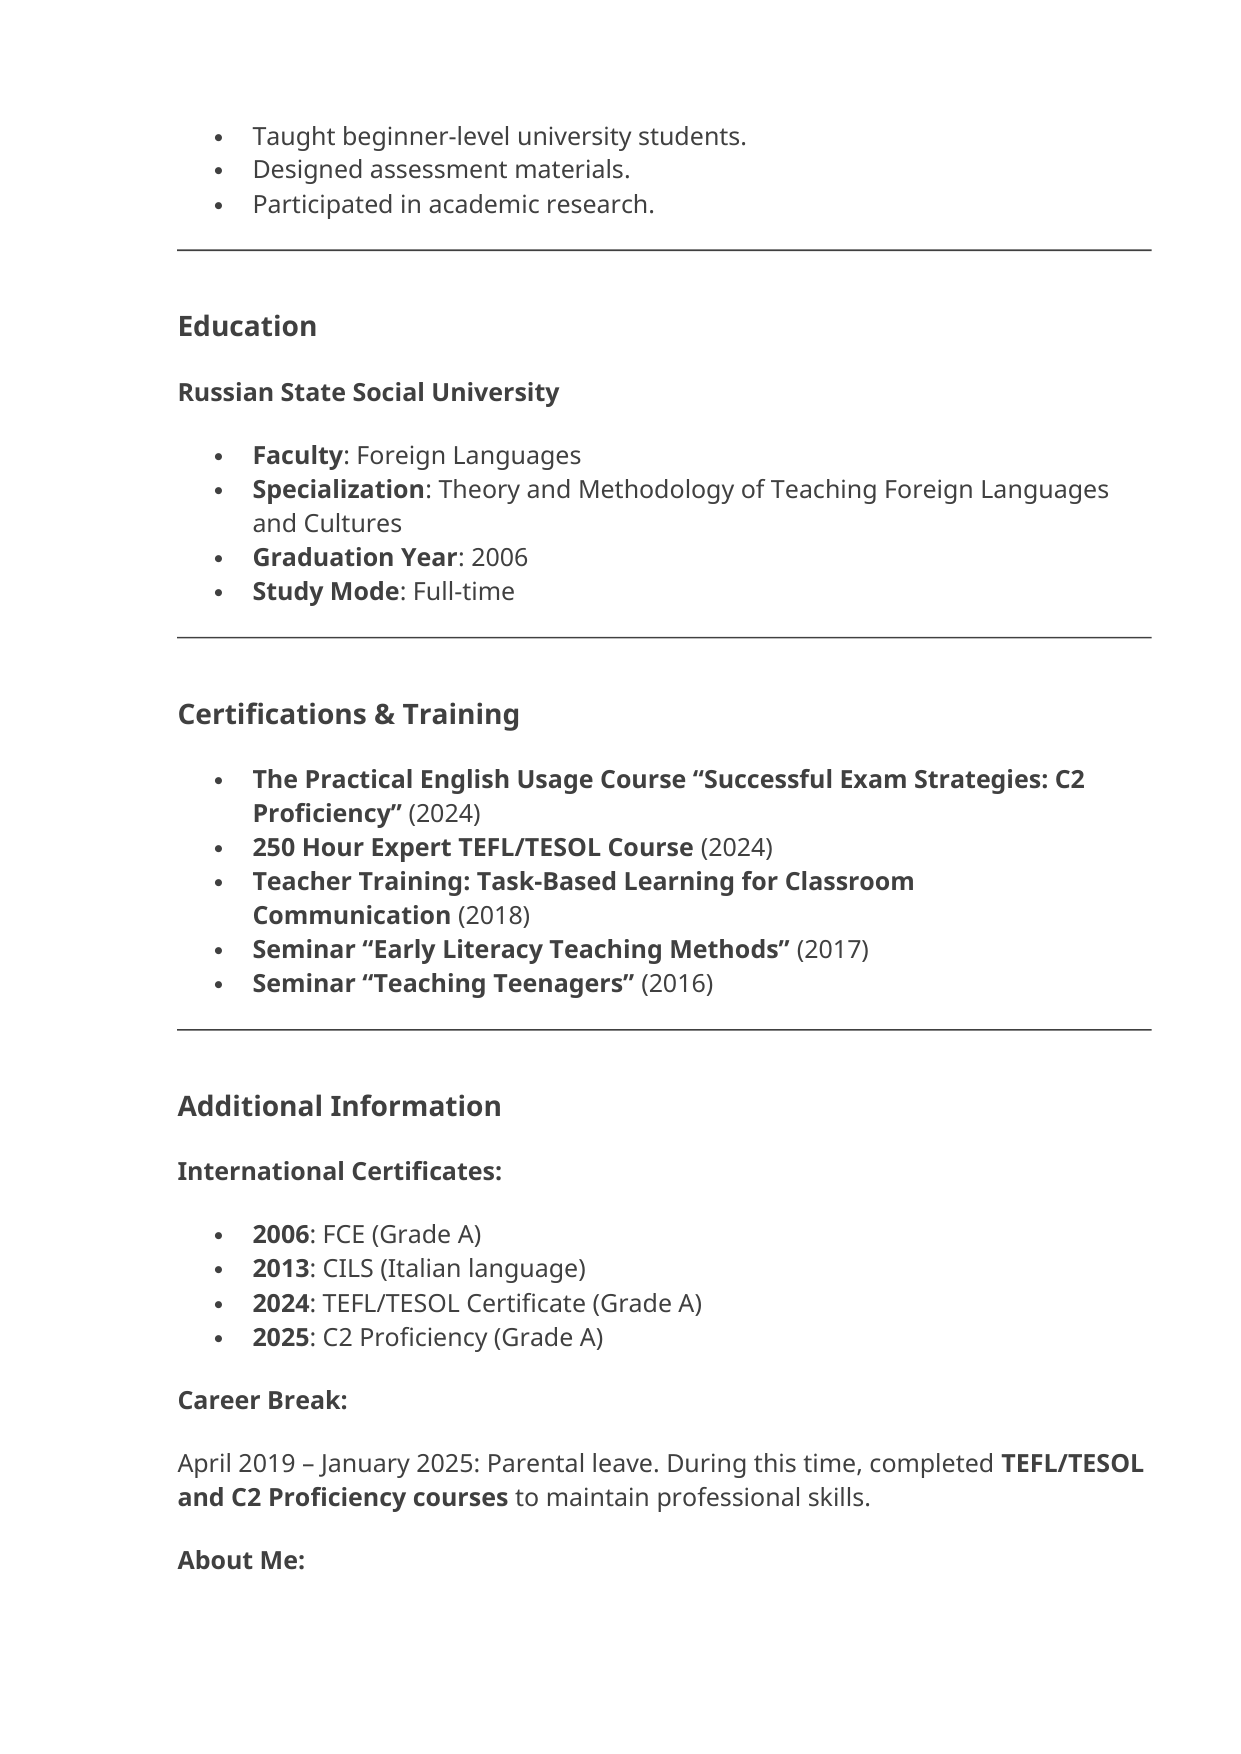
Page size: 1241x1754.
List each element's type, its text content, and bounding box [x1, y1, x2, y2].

list Seminar “Early Literacy Teaching Methods” (2017) [215, 932, 1152, 966]
list Teacher Training: Task-Based Learning for Classroom Communication (2018) [215, 864, 1152, 932]
text Education [177, 307, 1152, 345]
list Designed assessment materials. [215, 152, 1152, 186]
list 2025: C2 Proficiency (Grade A) [215, 1319, 1152, 1353]
text April 2019 – January 2025: Parental leave. During this time, completed TEFL/TESOL and C2 Proficiency courses to maintain professional skills. [177, 1446, 1152, 1514]
list Specialization: Theory and Methodology of Teaching Foreign Languages and Cultures [215, 471, 1152, 539]
text About Me: [177, 1543, 1152, 1577]
list Graduation Year: 2006 [215, 539, 1152, 574]
list Participated in academic research. [215, 186, 1152, 220]
list Faculty: Foreign Languages [215, 437, 1152, 471]
text Additional Information [177, 1086, 1152, 1125]
list Taught beginner-level university students. [215, 118, 1152, 152]
text Certifications & Training [177, 694, 1152, 732]
list 2024: TEFL/TESOL Certificate (Grade A) [215, 1285, 1152, 1319]
list Study Mode: Full-time [215, 574, 1152, 608]
list 2006: FCE (Grade A) [215, 1217, 1152, 1251]
text International Certificates: [177, 1154, 1152, 1188]
list 250 Hour Expert TEFL/TESOL Course (2024) [215, 830, 1152, 864]
text Russian State Social University [177, 374, 1152, 408]
list 2013: CILS (Italian language) [215, 1251, 1152, 1285]
list Seminar “Teaching Teenagers” (2016) [215, 966, 1152, 1000]
list The Practical English Usage Course “Successful Exam Strategies: C2 Proficiency” (2024) [215, 762, 1152, 830]
text Career Break: [177, 1382, 1152, 1417]
